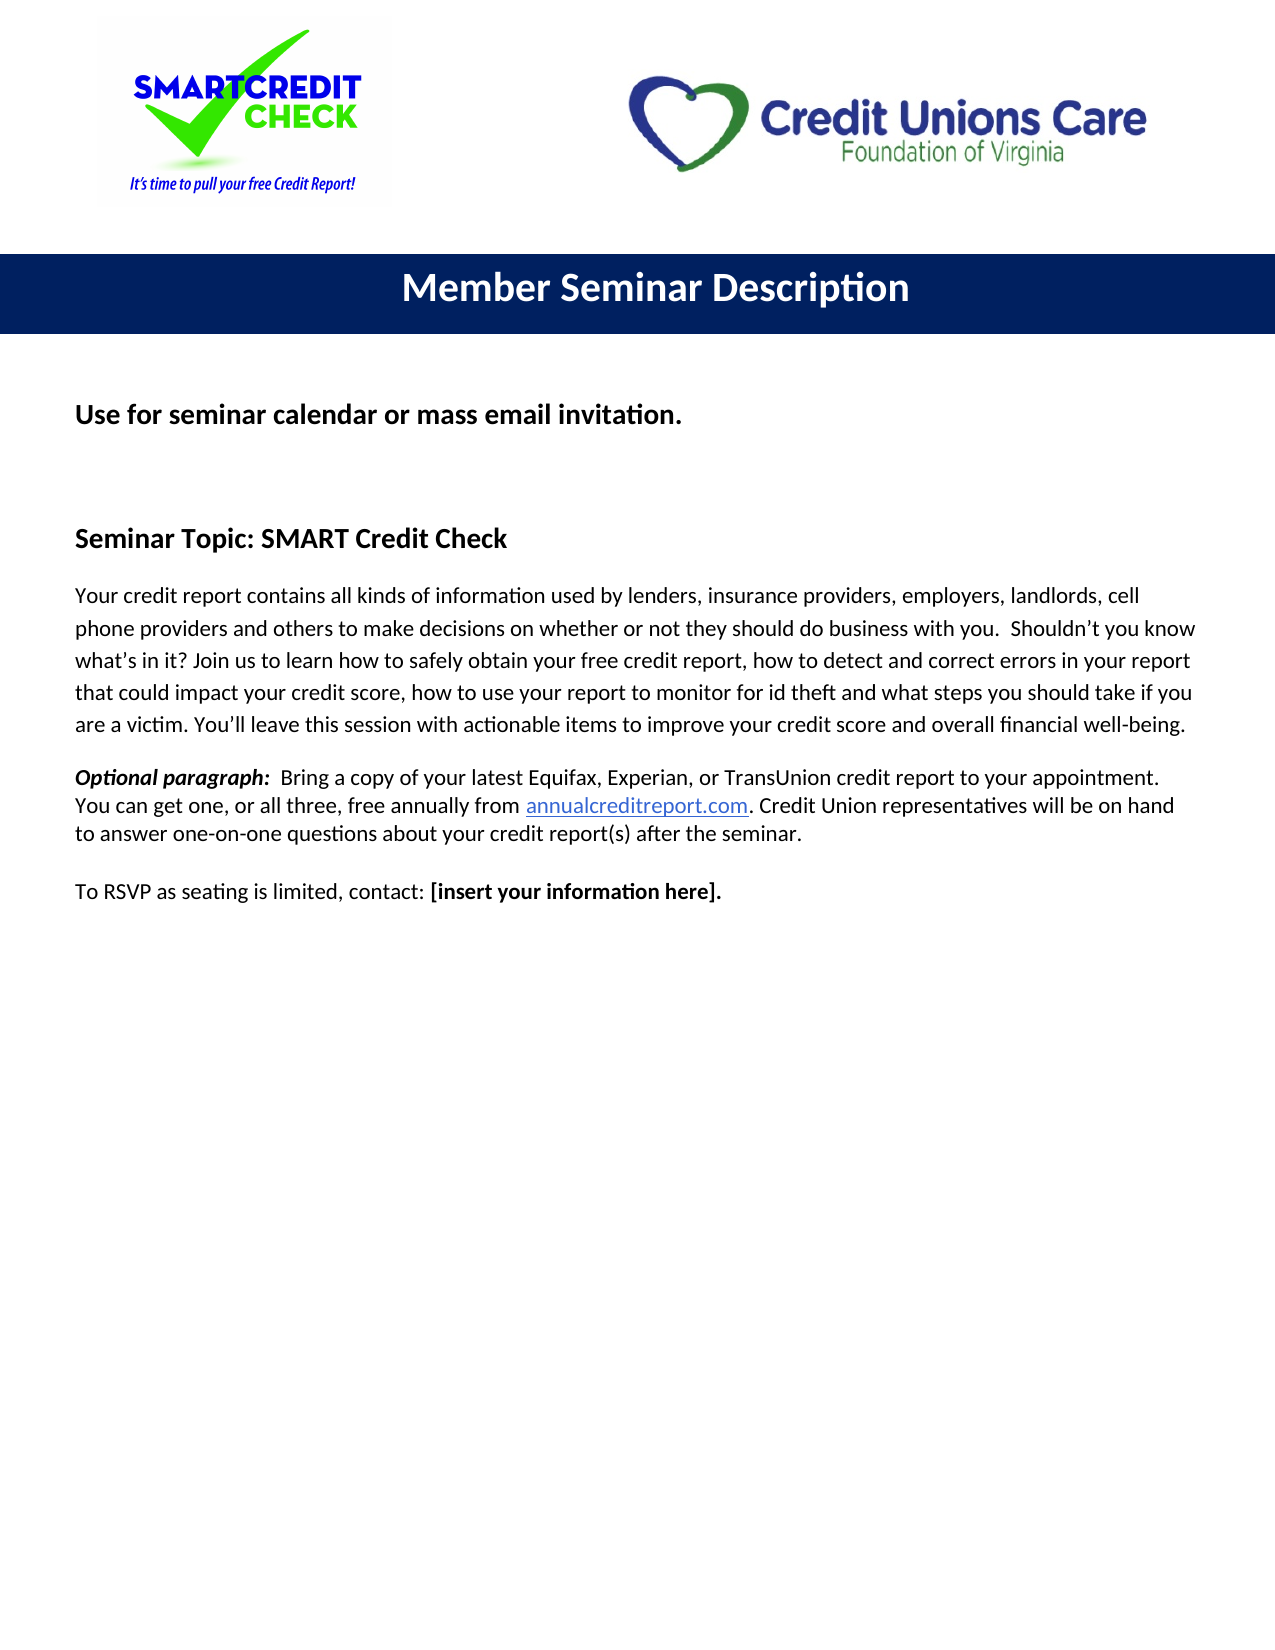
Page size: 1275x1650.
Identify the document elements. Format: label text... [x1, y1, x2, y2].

text Use for seminar calendar or mass email invitation. [75, 396, 1200, 432]
text Optional paragraph: Bring a copy of your latest Equifax, Experian, or TransUnion credit report to your appointment. You can get one, or all three, free annually from annualcreditreport.com. Credit Union representatives will be on hand to answer one-on-one questions about your credit report(s) after the seminar. [75, 763, 1200, 847]
picture [627, 69, 1149, 173]
picture [96, 16, 393, 207]
text Seminar Topic: SMART Credit Check [75, 520, 1200, 555]
text Your credit report contains all kinds of information used by lenders, insurance providers, employers, landlords, cell phone providers and others to make decisions on whether or not they should do business with you. Shouldn’t you know what’s in it? Join us to learn how to safely obtain your free credit report, how to detect and correct errors in your report that could impact your credit score, how to use your report to monitor for id theft and what steps you should take if you are a victim. You’ll leave this session with actionable items to improve your credit score and overall financial well-being. [75, 582, 1200, 738]
text To RSVP as seating is limited, contact: [insert your information here]. [75, 877, 1200, 905]
